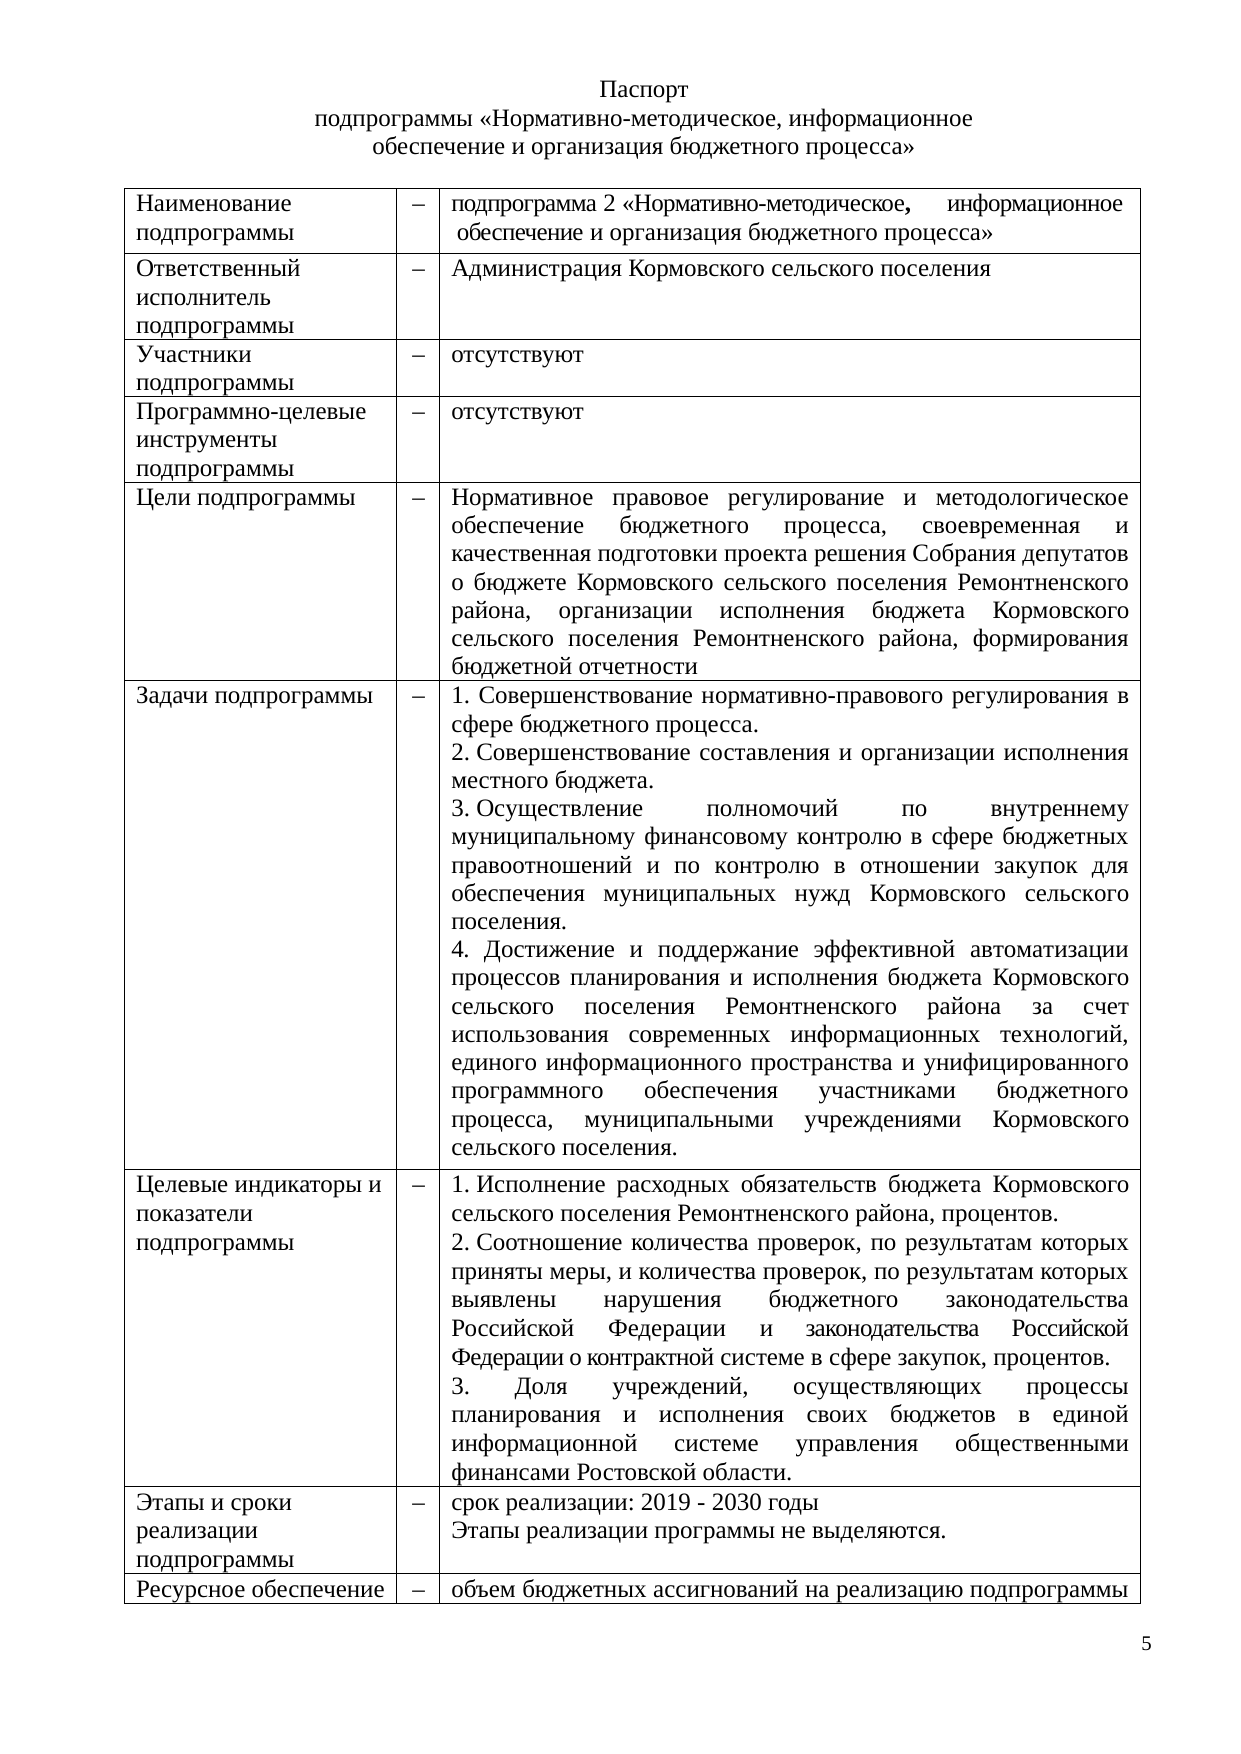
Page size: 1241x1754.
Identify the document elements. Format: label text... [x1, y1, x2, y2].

table_cell Ответственный исполнитель подпрограммы [125, 254, 396, 338]
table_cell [440, 1574, 1140, 1603]
table_cell Участники подпрограммы [125, 340, 396, 396]
table_cell отсутствуют [440, 340, 1140, 396]
table_cell 1. Исполнение расходных обязательств бюджета Кормовского сельского поселения Ремонтненского района, процентов. 2. Соотношение количества проверок, по результатам которых приняты меры, и количества проверок, по результатам которых выявлены нарушения бюджетного законодательства Российской Федерации и законодательства Российской Федерации о контрактной системе в сфере закупок, процентов. 3. Доля учреждений, осуществляющих процессы планирования и исполнения своих бюджетов в единой информационной системе управления общественными финансами Ростовской области. [440, 1170, 1140, 1486]
text Паспорт [136, 75, 1152, 103]
table_header Наименование подпрограммы [125, 189, 396, 253]
table_cell 1. Совершенствование нормативно-правового регулирования в сфере бюджетного процесса. 2. Совершенствование составления и организации исполнения местного бюджета. 3. Осуществление полномочий по внутреннему муниципальному финансовому контролю в сфере бюджетных правоотношений и по контролю в отношении закупок для обеспечения муниципальных нужд Кормовского сельского поселения. 4. Достижение и поддержание эффективной автоматизации процессов планирования и исполнения бюджета Кормовского сельского поселения Ремонтненского района за счет использования современных информационных технологий, единого информационного пространства и унифицированного программного обеспечения участниками бюджетного процесса, муниципальными учреждениями Кормовского сельского поселения. [440, 681, 1140, 1168]
table_header – [397, 189, 439, 253]
table_cell Программно-целевые инструменты подпрограммы [125, 397, 396, 482]
table_cell Целевые индикаторы и показатели подпрограммы [125, 1170, 396, 1486]
text подпрограммы «Нормативно-методическое, информационное обеспечение и организация бюджетного процесса» [136, 103, 1152, 160]
table_cell – [397, 1170, 439, 1486]
table_cell Администрация Кормовского сельского поселения [440, 254, 1140, 338]
table_cell – [397, 1574, 439, 1603]
table_cell Цели подпрограммы [125, 483, 396, 680]
table_cell – [397, 681, 439, 1168]
table_cell – [397, 254, 439, 338]
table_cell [125, 1574, 396, 1603]
table_cell Этапы и сроки реализации подпрограммы [125, 1487, 396, 1573]
table_cell – [397, 397, 439, 482]
table_cell – [397, 483, 439, 680]
table_cell Задачи подпрограммы [125, 681, 396, 1168]
table_cell – [397, 340, 439, 396]
table_cell отсутствуют [440, 397, 1140, 482]
table_cell срок реализации: 2019 - 2030 годы Этапы реализации программы не выделяются. [440, 1487, 1140, 1573]
table_cell – [397, 1487, 439, 1573]
table_cell Нормативное правовое регулирование и методологическое обеспечение бюджетного процесса, своевременная и качественная подготовки проекта решения Собрания депутатов о бюджете Кормовского сельского поселения Ремонтненского района, организации исполнения бюджета Кормовского сельского поселения Ремонтненского района, формирования бюджетной отчетности [440, 483, 1140, 680]
table_header подпрограмма 2 «Нормативно-методическое, информационное обеспечение и организация бюджетного процесса» [440, 189, 1140, 253]
